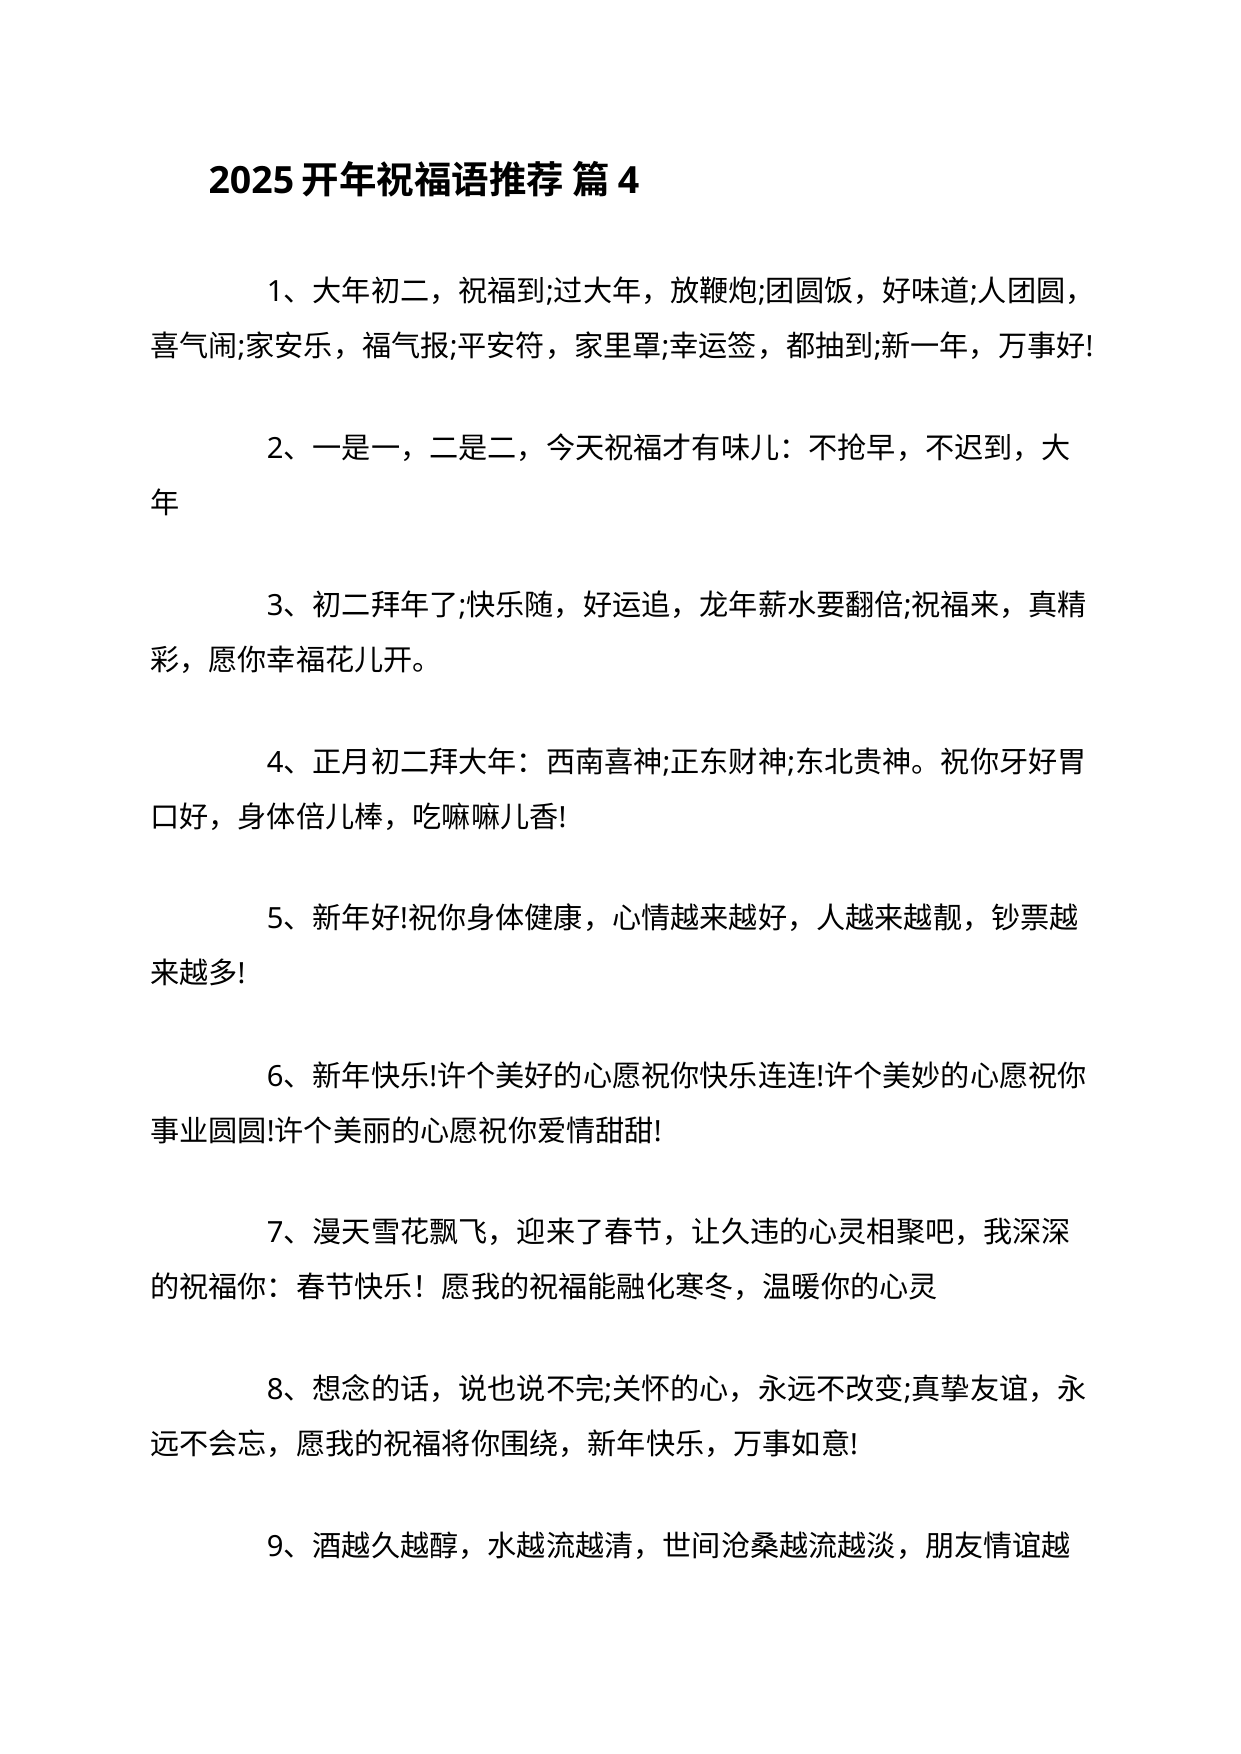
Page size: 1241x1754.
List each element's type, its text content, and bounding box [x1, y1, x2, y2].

text 6、新年快乐!许个美好的心愿祝你快乐连连!许个美妙的心愿祝你事业圆圆!许个美丽的心愿祝你爱情甜甜! [150, 1052, 1090, 1149]
text 8、想念的话，说也说不完;关怀的心，永远不改变;真挚友谊，永远不会忘，愿我的祝福将你围绕，新年快乐，万事如意! [150, 1366, 1090, 1463]
text 3、初二拜年了;快乐随，好运追，龙年薪水要翻倍;祝福来，真精彩，愿你幸福花儿开。 [150, 581, 1090, 679]
text 1、大年初二，祝福到;过大年，放鞭炮;团圆饭，好味道;人团圆，喜气闹;家安乐，福气报;平安符，家里罩;幸运签，都抽到;新一年，万事好! [150, 268, 1090, 365]
text 2、一是一，二是二，今天祝福才有味儿：不抢早，不迟到，大年 [150, 424, 1090, 522]
text 2025开年祝福语推荐 篇4 [150, 150, 1090, 204]
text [150, 1523, 1090, 1565]
text 5、新年好!祝你身体健康，心情越来越好，人越来越靓，钞票越来越多! [150, 895, 1090, 992]
text 4、正月初二拜大年：西南喜神;正东财神;东北贵神。祝你牙好胃口好，身体倍儿棒，吃嘛嘛儿香! [150, 738, 1090, 836]
text 7、漫天雪花飘飞，迎来了春节，让久违的心灵相聚吧，我深深的祝福你：春节快乐！愿我的祝福能融化寒冬，温暖你的心灵 [150, 1209, 1090, 1306]
